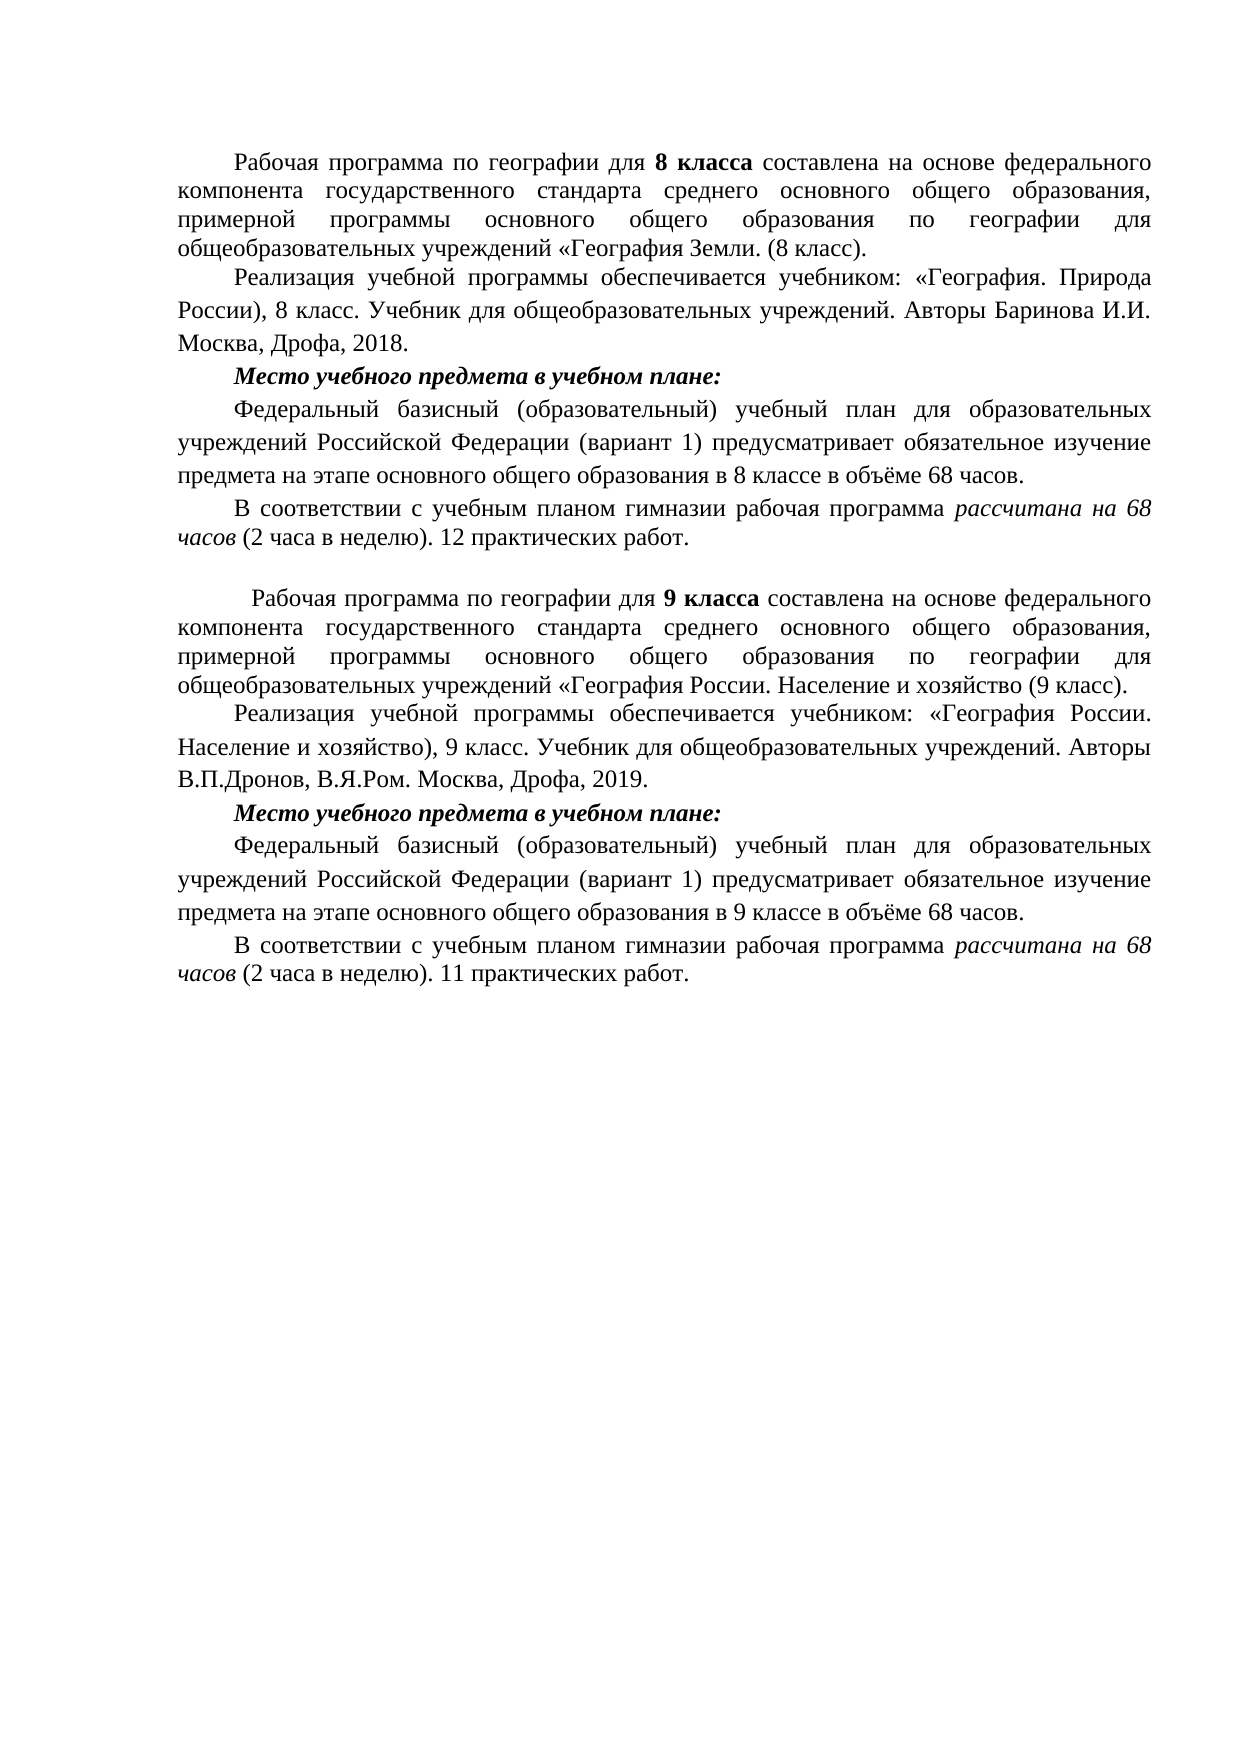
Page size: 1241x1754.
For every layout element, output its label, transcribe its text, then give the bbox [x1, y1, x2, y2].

text Место учебного предмета в учебном плане: [177, 798, 1125, 826]
text Место учебного предмета в учебном плане: [177, 361, 1125, 390]
text Рабочая программа по географии для 8 класса составлена на основе федерального компонента государственного стандарта среднего основного общего образования, примерной программы основного общего образования по географии для общеобразовательных учреждений «География Земли. (8 класс). [177, 147, 1152, 262]
text В соответствии с учебным планом гимназии рабочая программа рассчитана на 68 часов (2 часа в неделю). 12 практических работ. [177, 493, 1152, 551]
text Реализация учебной программы обеспечивается учебником: «География России. Население и хозяйство), 9 класс. Учебник для общеобразовательных учреждений. Авторы В.П.Дронов, В.Я.Ром. Москва, Дрофа, 2019. [177, 698, 1152, 793]
text Федеральный базисный (образовательный) учебный план для образовательных учреждений Российской Федерации (вариант 1) предусматривает обязательное изучение предмета на этапе основного общего образования в 9 классе в объёме 68 часов. [177, 831, 1152, 925]
text Рабочая программа по географии для 9 класса составлена на основе федерального компонента государственного стандарта среднего основного общего образования, примерной программы основного общего образования по географии для общеобразовательных учреждений «География России. Население и хозяйство (9 класс). [177, 583, 1152, 698]
text В соответствии с учебным планом гимназии рабочая программа рассчитана на 68 часов (2 часа в неделю). 11 практических работ. [177, 930, 1152, 987]
text Реализация учебной программы обеспечивается учебником: «География. Природа России), 8 класс. Учебник для общеобразовательных учреждений. Авторы Баринова И.И. Москва, Дрофа, 2018. [177, 262, 1152, 357]
text Федеральный базисный (образовательный) учебный план для образовательных учреждений Российской Федерации (вариант 1) предусматривает обязательное изучение предмета на этапе основного общего образования в 8 классе в объёме 68 часов. [177, 394, 1152, 489]
